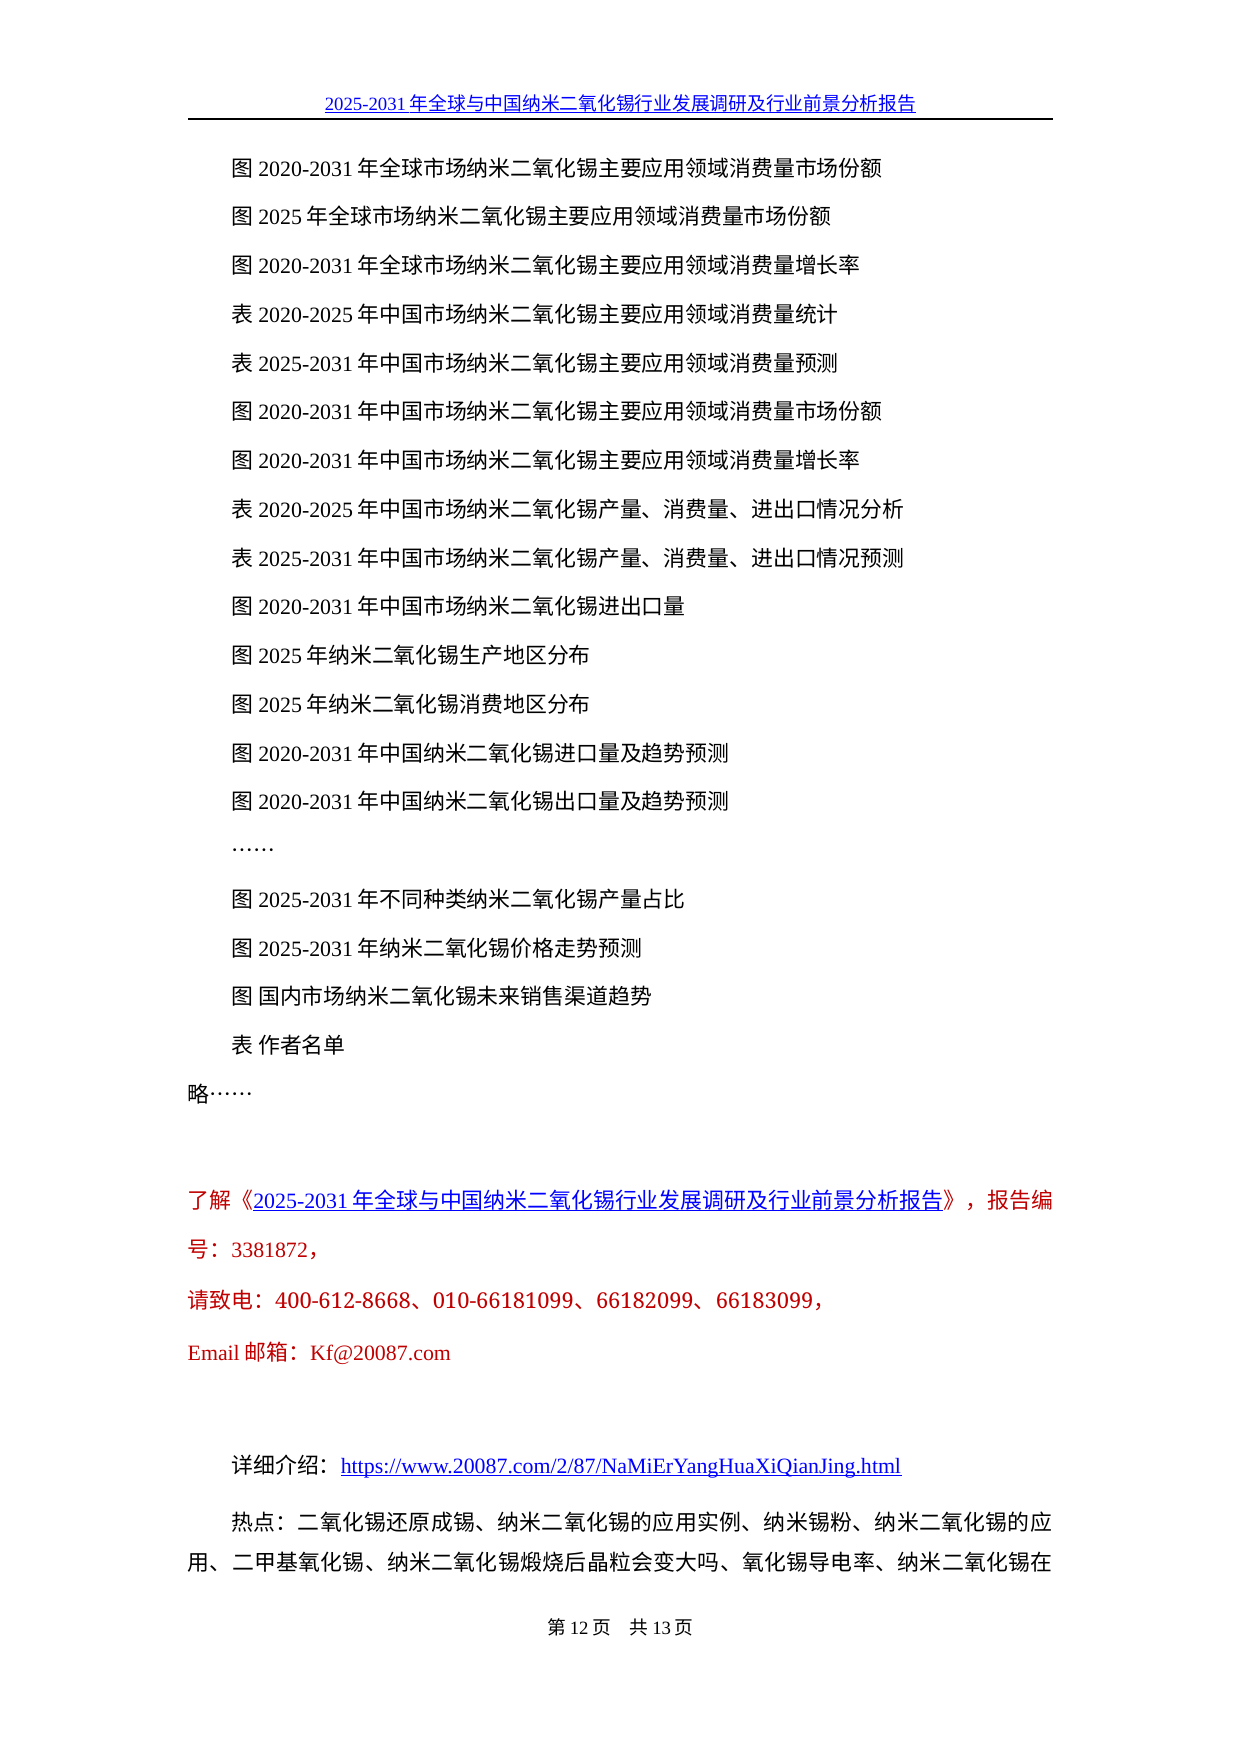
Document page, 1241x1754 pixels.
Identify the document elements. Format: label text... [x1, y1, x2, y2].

text 了解《2025-2031年全球与中国纳米二氧化锡行业发展调研及行业前景分析报告》，报告编号：3381872， [187, 1183, 1053, 1264]
text 详细介绍：https://www.20087.com/2/87/NaMiErYangHuaXiQianJing.html [187, 1448, 1053, 1480]
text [187, 150, 1053, 1109]
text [187, 1504, 1053, 1577]
text Email邮箱：Kf@20087.com [187, 1335, 1053, 1367]
text 请致电：400-612-8668、010-66181099、66182099、66183099， [187, 1283, 1053, 1316]
